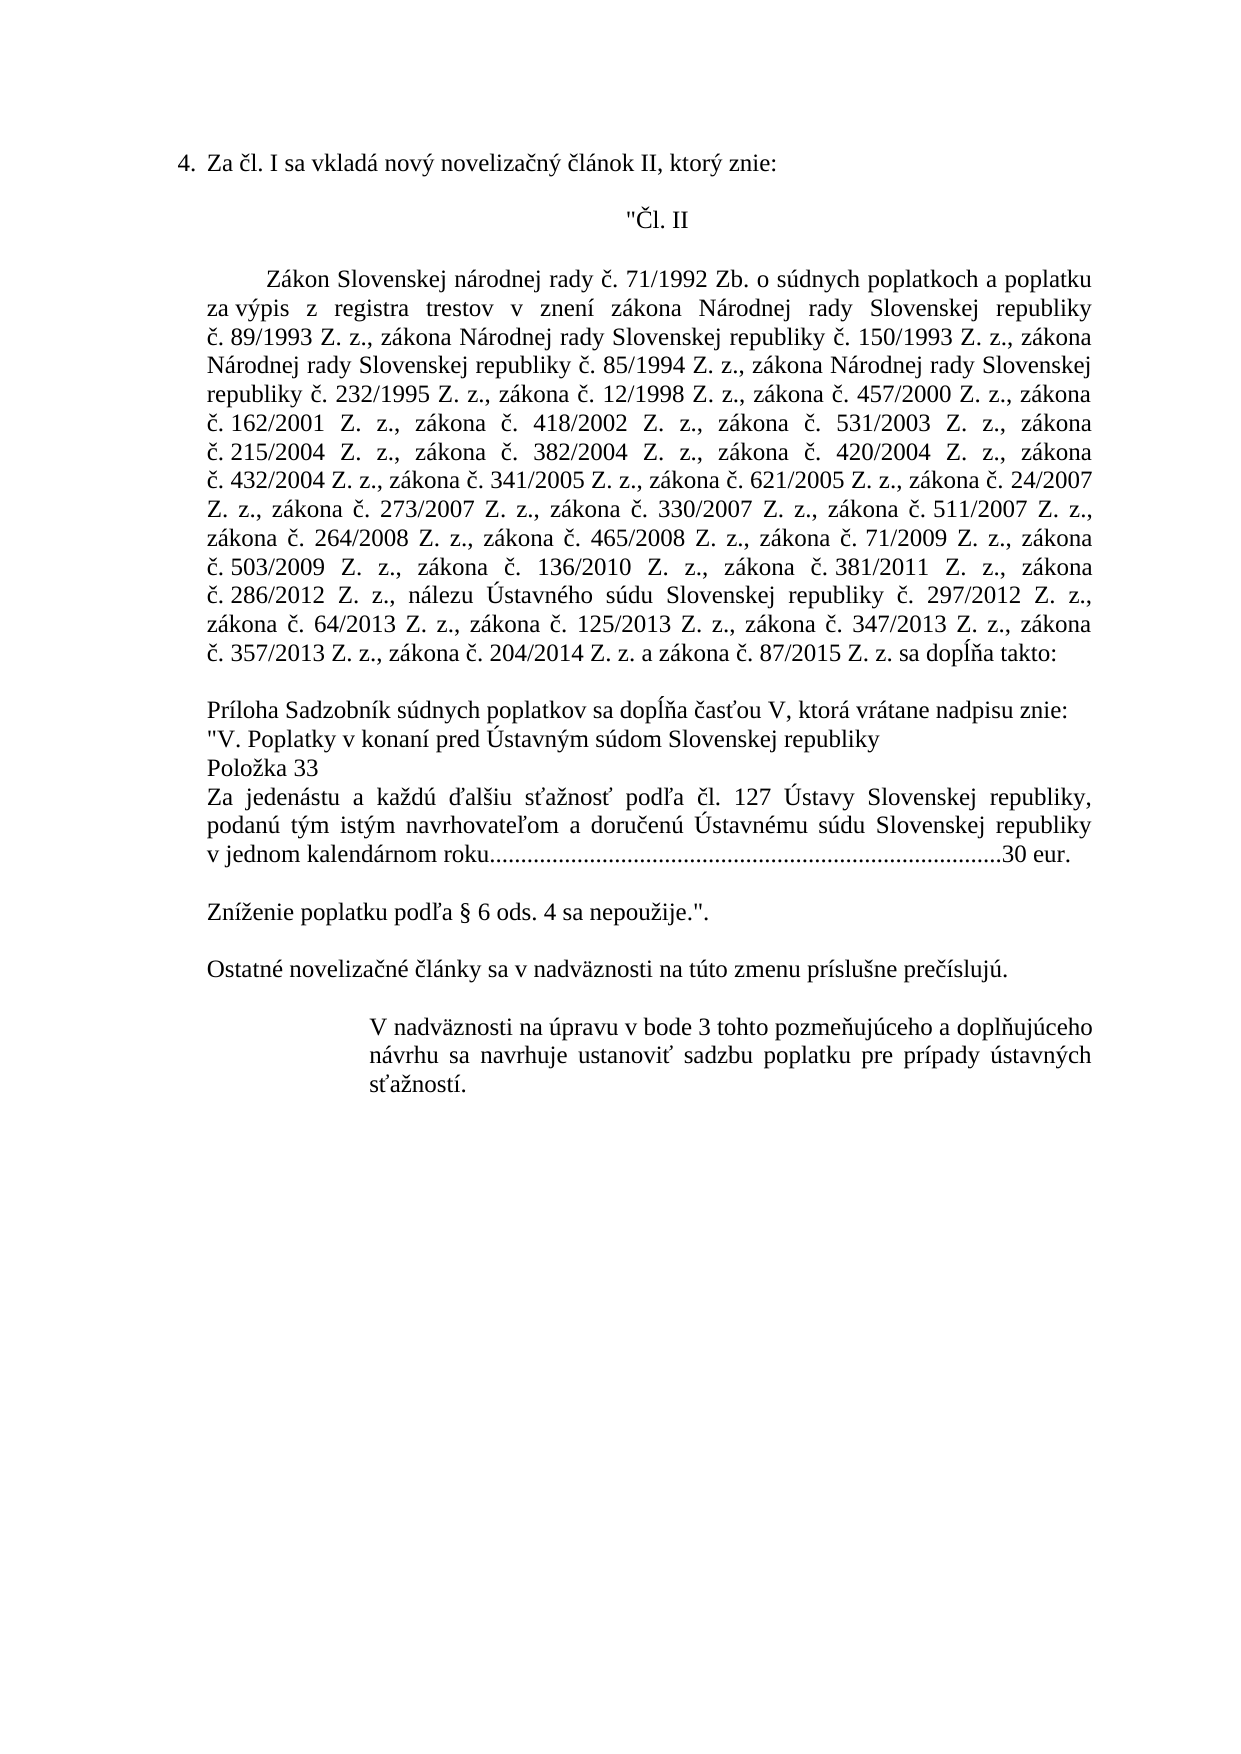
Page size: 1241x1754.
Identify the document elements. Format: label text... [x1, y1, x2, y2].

text Položka 33 [207, 753, 1093, 782]
text "Čl. II [221, 205, 1093, 234]
text "V. Poplatky v konaní pred Ústavným súdom Slovenskej republiky [207, 724, 1093, 753]
text Zníženie poplatku podľa § 6 ods. 4 sa nepoužije.". [207, 897, 1093, 926]
text Príloha Sadzobník súdnych poplatkov sa dopĺňa časťou V, ktorá vrátane nadpisu znie: [207, 696, 1093, 724]
list Za čl. I sa vkladá nový novelizačný článok II, ktorý znie: [177, 148, 1093, 176]
text Za jedenástu a každú ďalšiu sťažnosť podľa čl. 127 Ústavy Slovenskej republiky, podanú tým istým navrhovateľom a doručenú Ústavnému súdu Slovenskej republiky v jednom kalendárnom roku..................................................................................30 eur. [207, 782, 1093, 868]
text Zákon Slovenskej národnej rady č. 71/1992 Zb. o súdnych poplatkoch a poplatku za výpis z registra trestov v znení zákona Národnej rady Slovenskej republiky č. 89/1993 Z. z., zákona Národnej rady Slovenskej republiky č. 150/1993 Z. z., zákona Národnej rady Slovenskej republiky č. 85/1994 Z. z., zákona Národnej rady Slovenskej republiky č. 232/1995 Z. z., zákona č. 12/1998 Z. z., zákona č. 457/2000 Z. z., zákona č. 162/2001 Z. z., zákona č. 418/2002 Z. z., zákona č. 531/2003 Z. z., zákona č. 215/2004 Z. z., zákona č. 382/2004 Z. z., zákona č. 420/2004 Z. z., zákona č. 432/2004 Z. z., zákona č. 341/2005 Z. z., zákona č. 621/2005 Z. z., zákona č. 24/2007 Z. z., zákona č. 273/2007 Z. z., zákona č. 330/2007 Z. z., zákona č. 511/2007 Z. z., zákona č. 264/2008 Z. z., zákona č. 465/2008 Z. z., zákona č. 71/2009 Z. z., zákona č. 503/2009 Z. z., zákona č. 136/2010 Z. z., zákona č. 381/2011 Z. z., zákona č. 286/2012 Z. z., nálezu Ústavného súdu Slovenskej republiky č. 297/2012 Z. z., zákona č. 64/2013 Z. z., zákona č. 125/2013 Z. z., zákona č. 347/2013 Z. z., zákona č. 357/2013 Z. z., zákona č. 204/2014 Z. z. a zákona č. 87/2015 Z. z. sa dopĺňa takto: [207, 264, 1093, 667]
text V nadväznosti na úpravu v bode 3 tohto pozmeňujúceho a doplňujúceho návrhu sa navrhuje ustanoviť sadzbu poplatku pre prípady ústavných sťažností. [369, 1012, 1093, 1098]
text Ostatné novelizačné články sa v nadväznosti na túto zmenu príslušne prečíslujú. [207, 954, 1093, 983]
